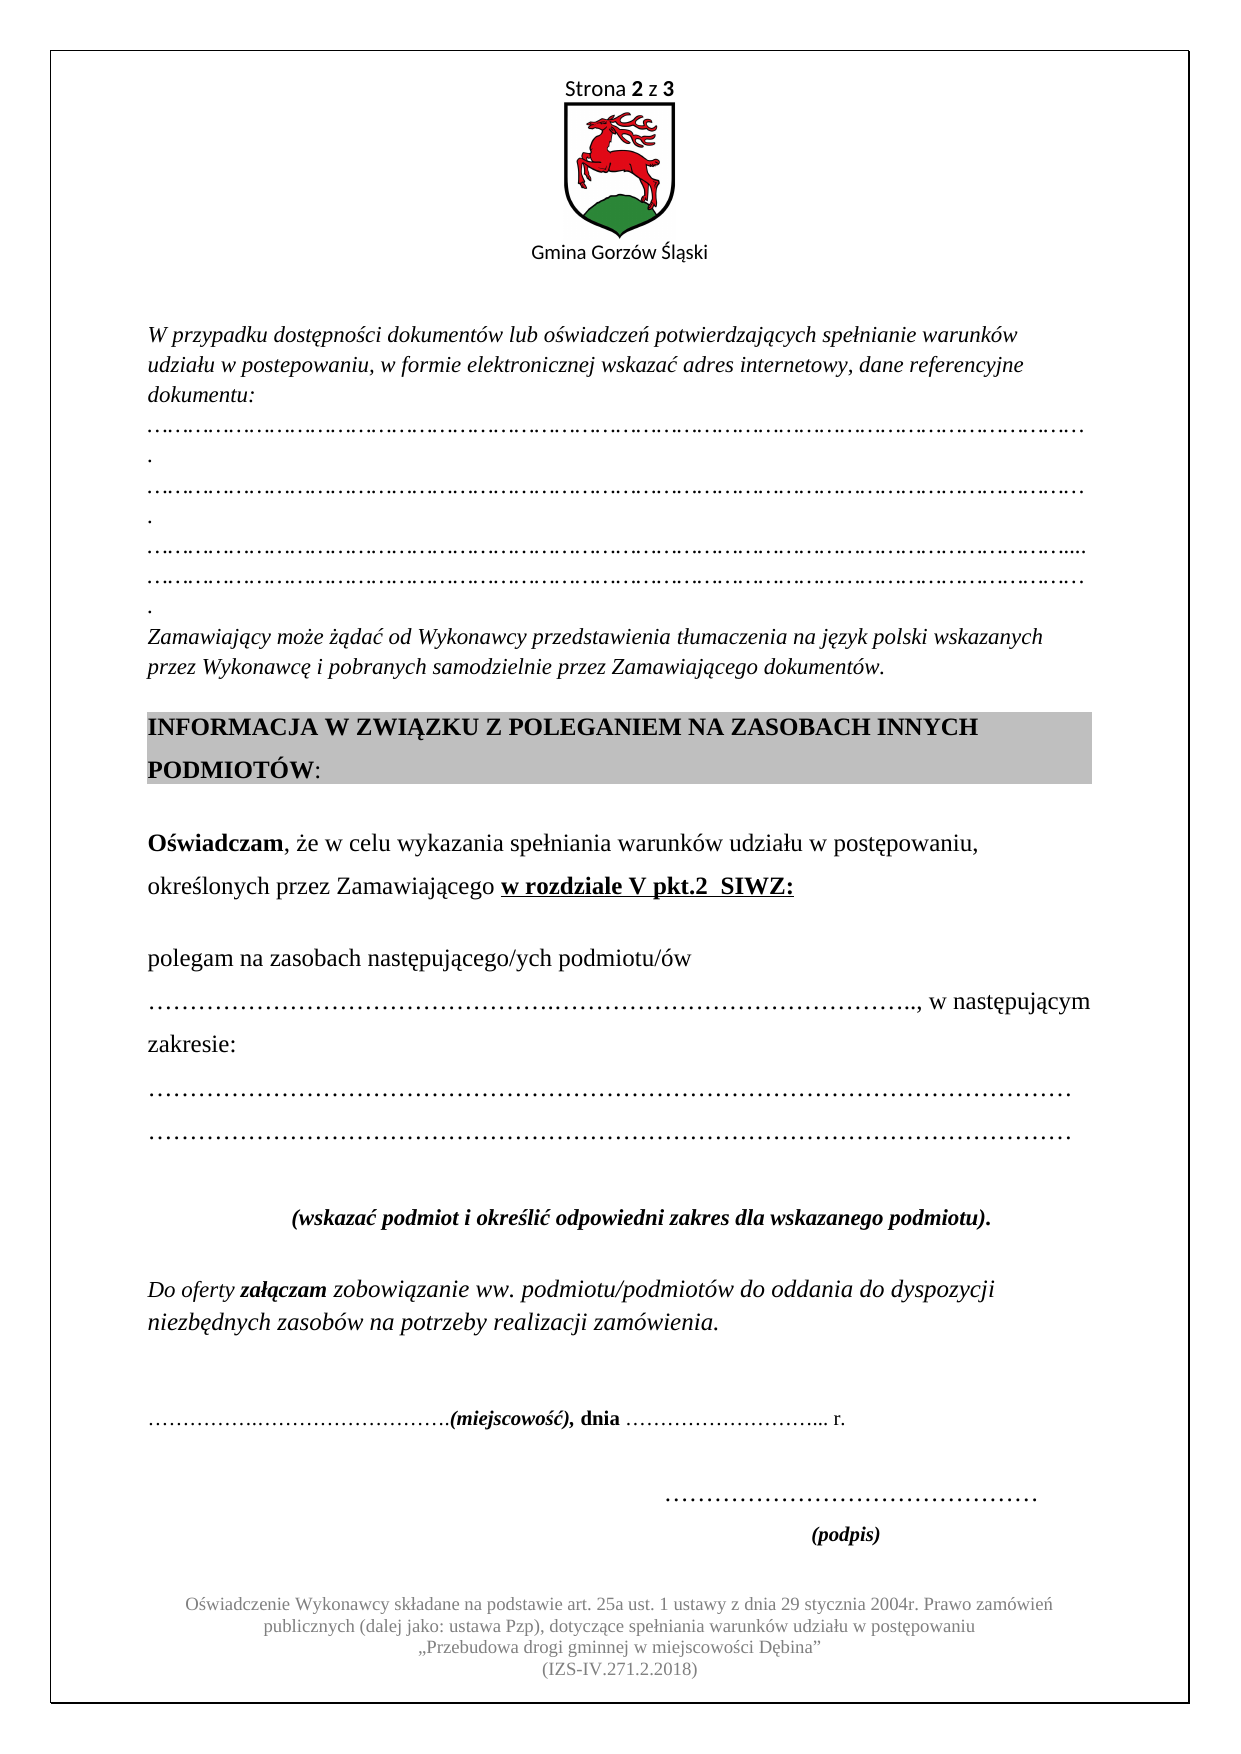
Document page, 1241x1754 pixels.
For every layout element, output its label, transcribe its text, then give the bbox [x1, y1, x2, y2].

text (podpis) [737, 1522, 1092, 1546]
text ………………………………………………………………………………………………………………………….………………………………………………………………………………………………………………………….………………………………………………………………………………………………………………………....…………………………………………………………………………………………………………………………. [147, 411, 1092, 619]
text ……………………………………… [147, 1478, 1092, 1507]
text Do oferty załączam zobowiązanie ww. podmiotu/podmiotów do oddania do dyspozycji niezbędnych zasobów na potrzeby realizacji zamówienia. [147, 1274, 1092, 1402]
text polegam na zasobach następującego/ych podmiotu/ów ………………………………………….…………………………………….., w następującym zakresie: …………………………………………………………………………………………………………………………………………………………………………………………………… (wskazać podmiot i określić odpowiedni zakres dla wskazanego podmiotu). [147, 943, 1092, 1231]
picture [563, 101, 676, 240]
text W przypadku dostępności dokumentów lub oświadczeń potwierdzających spełnianie warunków udziału w postepowaniu, w formie elektronicznej wskazać adres internetowy, dane referencyjne dokumentu: [147, 321, 1092, 407]
text INFORMACJA W ZWIĄZKU Z POLEGANIEM NA ZASOBACH INNYCH PODMIOTÓW: [147, 712, 1092, 784]
text Zamawiający może żądać od Wykonawcy przedstawienia tłumaczenia na język polski wskazanych przez Wykonawcę i pobranych samodzielnie przez Zamawiającego dokumentów. [147, 623, 1092, 679]
text …………….……………………….(miejscowość), dnia ………………………... r. [147, 1406, 1092, 1430]
text Oświadczam, że w celu wykazania spełniania warunków udziału w postępowaniu, określonych przez Zamawiającego w rozdziale V pkt.2 SIWZ: [147, 828, 1092, 900]
